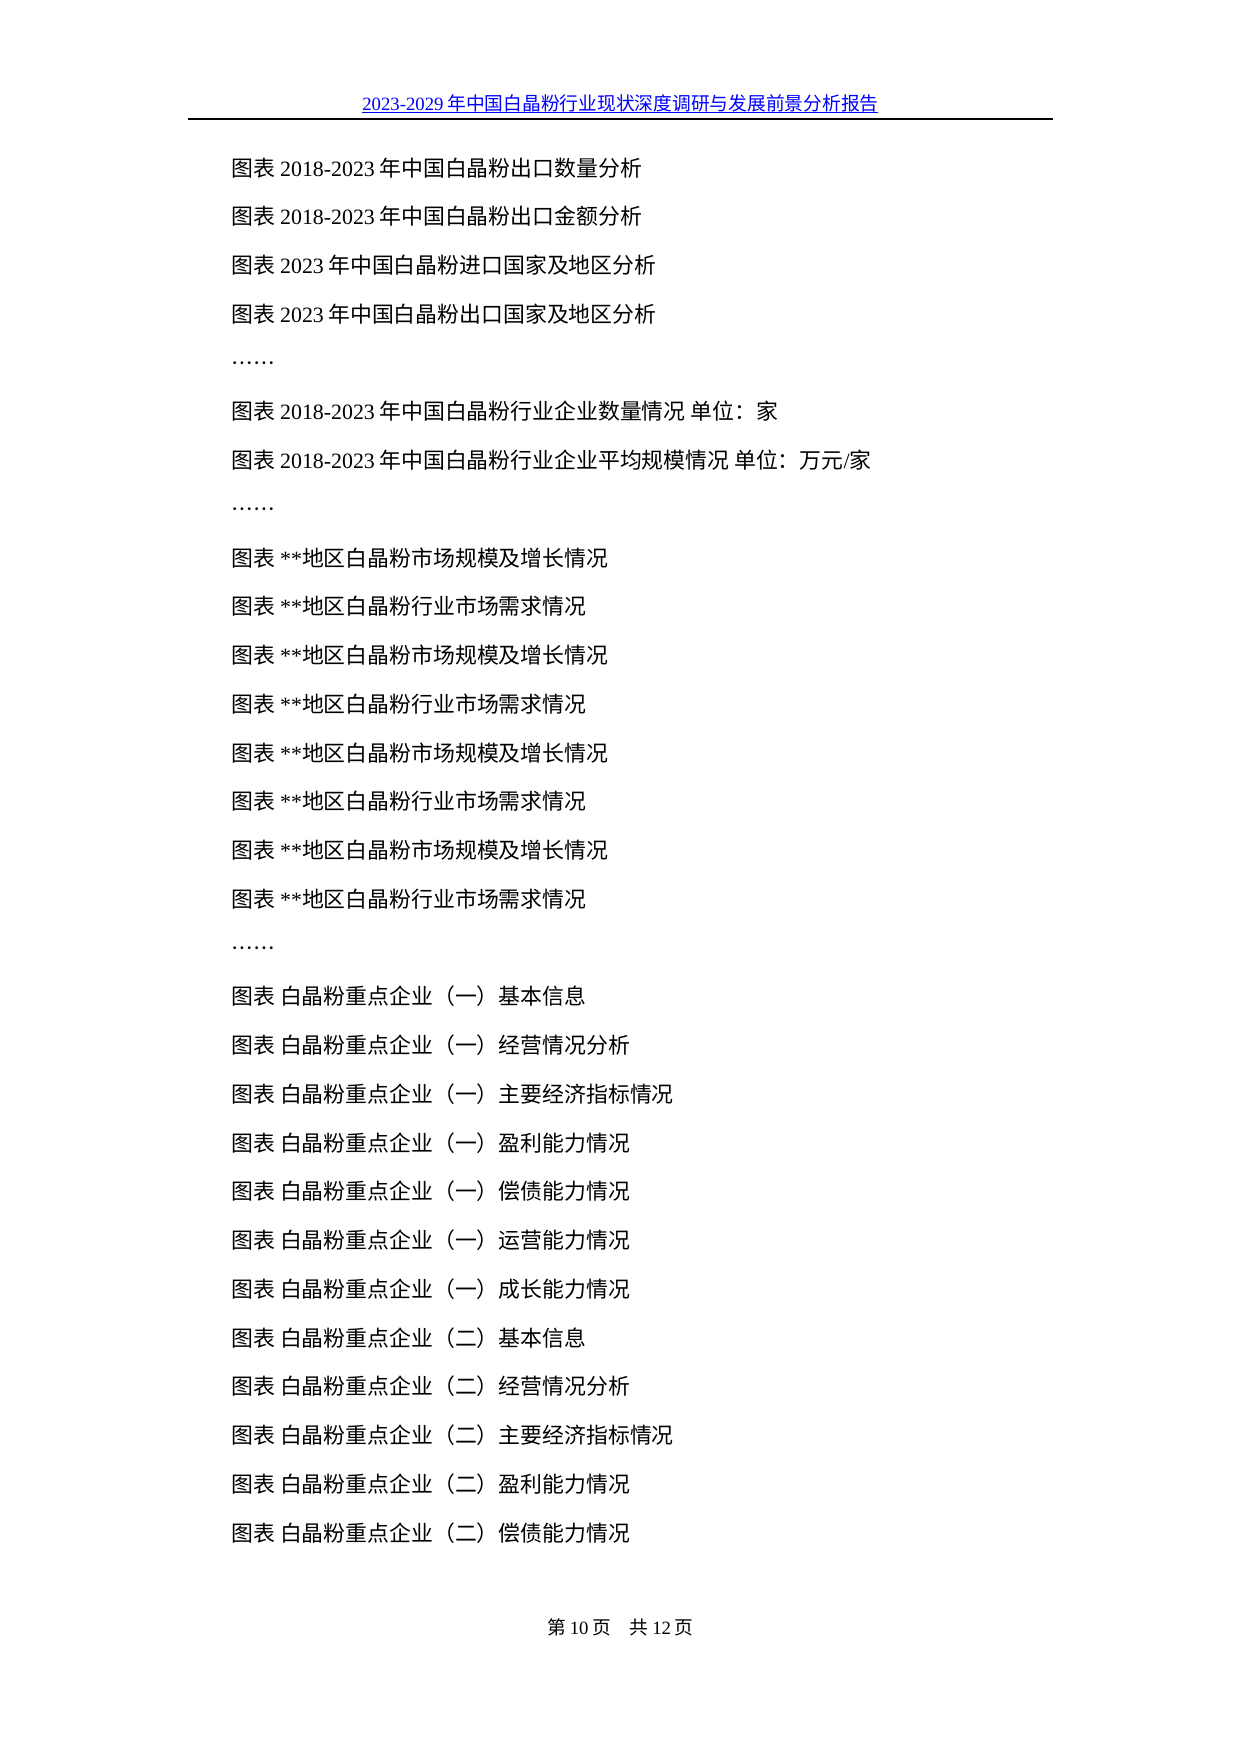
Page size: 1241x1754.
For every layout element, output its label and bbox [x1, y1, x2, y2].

text [187, 150, 1053, 1548]
